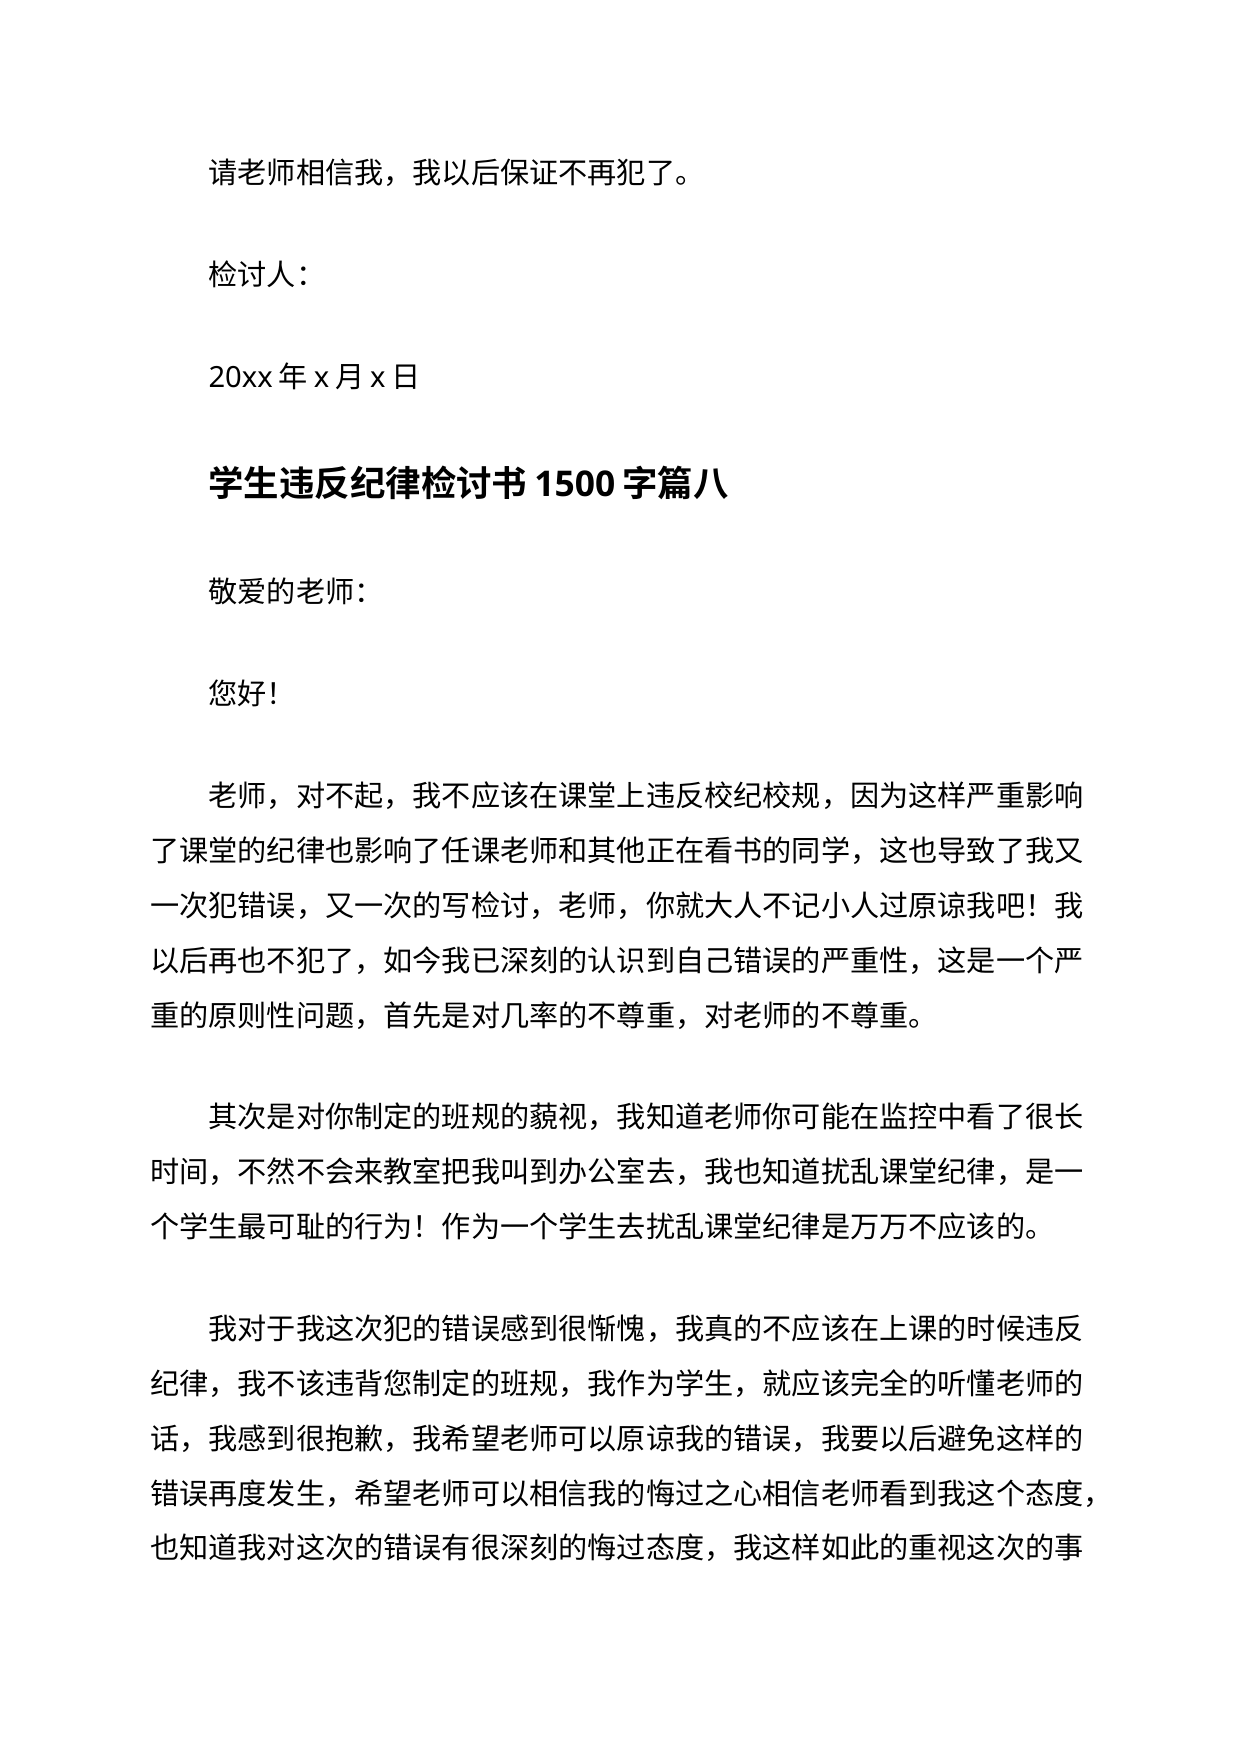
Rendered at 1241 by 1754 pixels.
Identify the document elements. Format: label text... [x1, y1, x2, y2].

text 其次是对你制定的班规的藐视，我知道老师你可能在监控中看了很长时间，不然不会来教室把我叫到办公室去，我也知道扰乱课堂纪律，是一个学生最可耻的行为！作为一个学生去扰乱课堂纪律是万万不应该的。 [150, 1094, 1090, 1246]
text 请老师相信我，我以后保证不再犯了。 [150, 150, 1090, 192]
text 敬爱的老师： [150, 569, 1090, 611]
text 您好！ [150, 671, 1090, 713]
text 学生违反纪律检讨书1500字篇八 [150, 456, 1090, 507]
text 20xx年x月x日 [150, 353, 1090, 396]
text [150, 1306, 1090, 1567]
text 老师，对不起，我不应该在课堂上违反校纪校规，因为这样严重影响了课堂的纪律也影响了任课老师和其他正在看书的同学，这也导致了我又一次犯错误，又一次的写检讨，老师，你就大人不记小人过原谅我吧！我以后再也不犯了，如今我已深刻的认识到自己错误的严重性，这是一个严重的原则性问题，首先是对几率的不尊重，对老师的不尊重。 [150, 773, 1090, 1034]
text 检讨人： [150, 252, 1090, 294]
